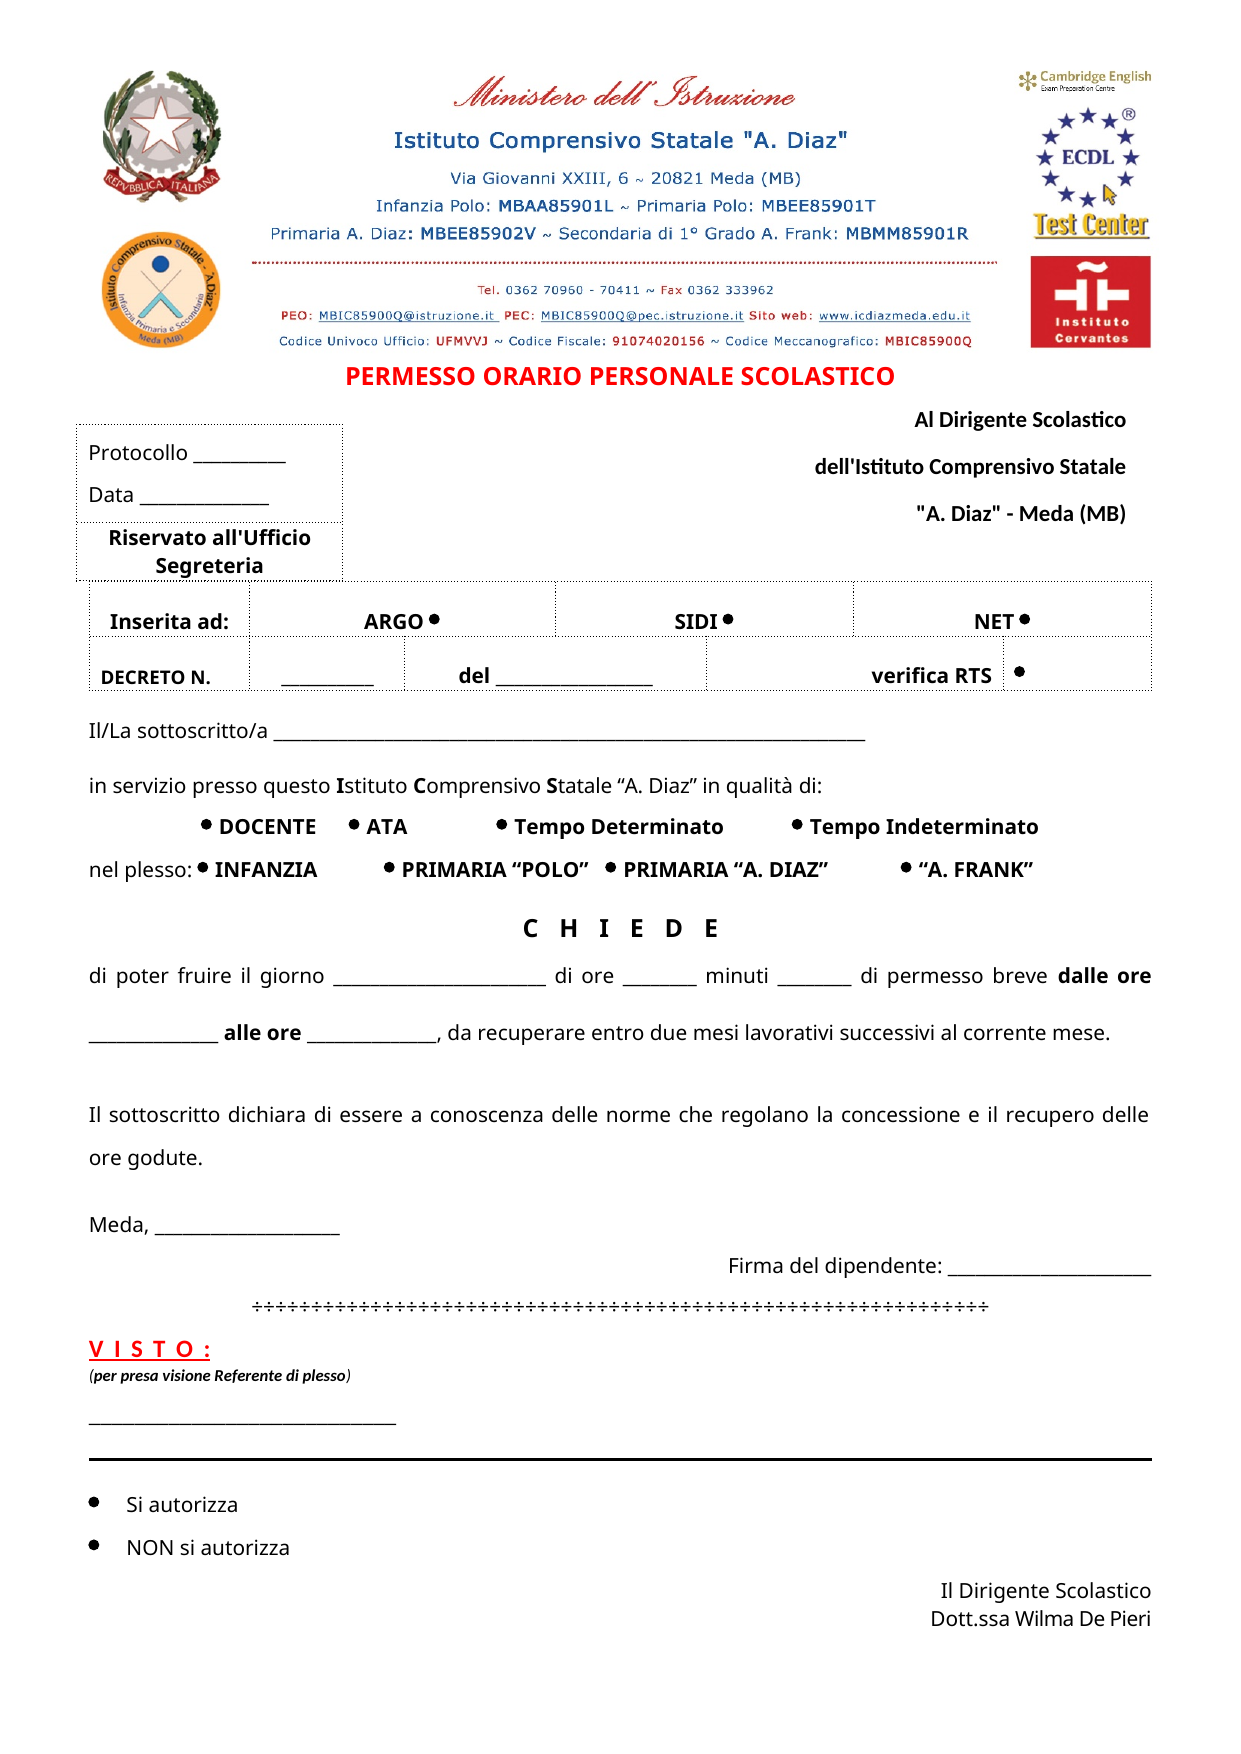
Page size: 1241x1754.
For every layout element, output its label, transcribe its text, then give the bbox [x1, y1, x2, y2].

table_header SIDI [555, 581, 854, 636]
table_header NET [854, 581, 1151, 636]
table_cell __________ [250, 636, 405, 690]
subtitle CHIEDE [89, 911, 1152, 944]
text ÷÷÷÷÷÷÷÷÷÷÷÷÷÷÷÷÷÷÷÷÷÷÷÷÷÷÷÷÷÷÷÷÷÷÷÷÷÷÷÷÷÷÷÷÷÷÷÷÷÷÷÷÷÷÷÷÷÷÷÷÷÷ [89, 1292, 1152, 1321]
table_cell verifica RTS [706, 636, 1003, 690]
table_cell del _________________ [405, 636, 706, 690]
text in servizio presso questo Istituto Comprensivo Statale “A. Diaz” in qualità di: [89, 771, 1152, 800]
text Il/La sottoscritto/a ________________________________________________________________ [89, 716, 1152, 744]
list Dott.ssa Wilma De Pieri [164, 1604, 1152, 1633]
text di poter fruire il giorno _______________________ di ore ________ minuti ________ di permesso breve dalle ore ______________ alle ore ______________, da recuperare entro due mesi lavorativi successivi al corrente mese. [89, 962, 1152, 1047]
table_cell [1003, 636, 1151, 690]
picture [88, 59, 1163, 359]
table_cell Riservato all'Ufficio Segreteria [77, 522, 342, 580]
text Il sottoscritto dichiara di essere a conoscenza delle norme che regolano la concessione e il recupero delle ore godute. [89, 1100, 1152, 1171]
table_header Inserita ad: [89, 581, 250, 636]
list Il Dirigente Scolastico [164, 1576, 1152, 1604]
list NON si autorizza [89, 1533, 1152, 1561]
text Meda, ____________________ [89, 1211, 1152, 1239]
text Firma del dipendente: ______________________ [89, 1251, 1152, 1280]
text VISTO: (per presa visione Referente di plesso) [89, 1333, 1152, 1386]
text DOCENTE ATA Tempo Determinato Tempo Indeterminato [89, 812, 1152, 841]
text nel plesso: INFANZIA PRIMARIA “POLO” PRIMARIA “A. DIAZ” “A. FRANK” [89, 855, 1152, 884]
text ___________________________ [89, 1400, 1152, 1428]
list Si autorizza [89, 1490, 1152, 1518]
text PERMESSO ORARIO PERSONALE SCOLASTICO [89, 359, 1152, 393]
table_header ARGO [250, 581, 555, 636]
table_header Protocollo __________ Data ______________ [77, 424, 342, 522]
table_cell DECRETO N. [89, 636, 250, 690]
